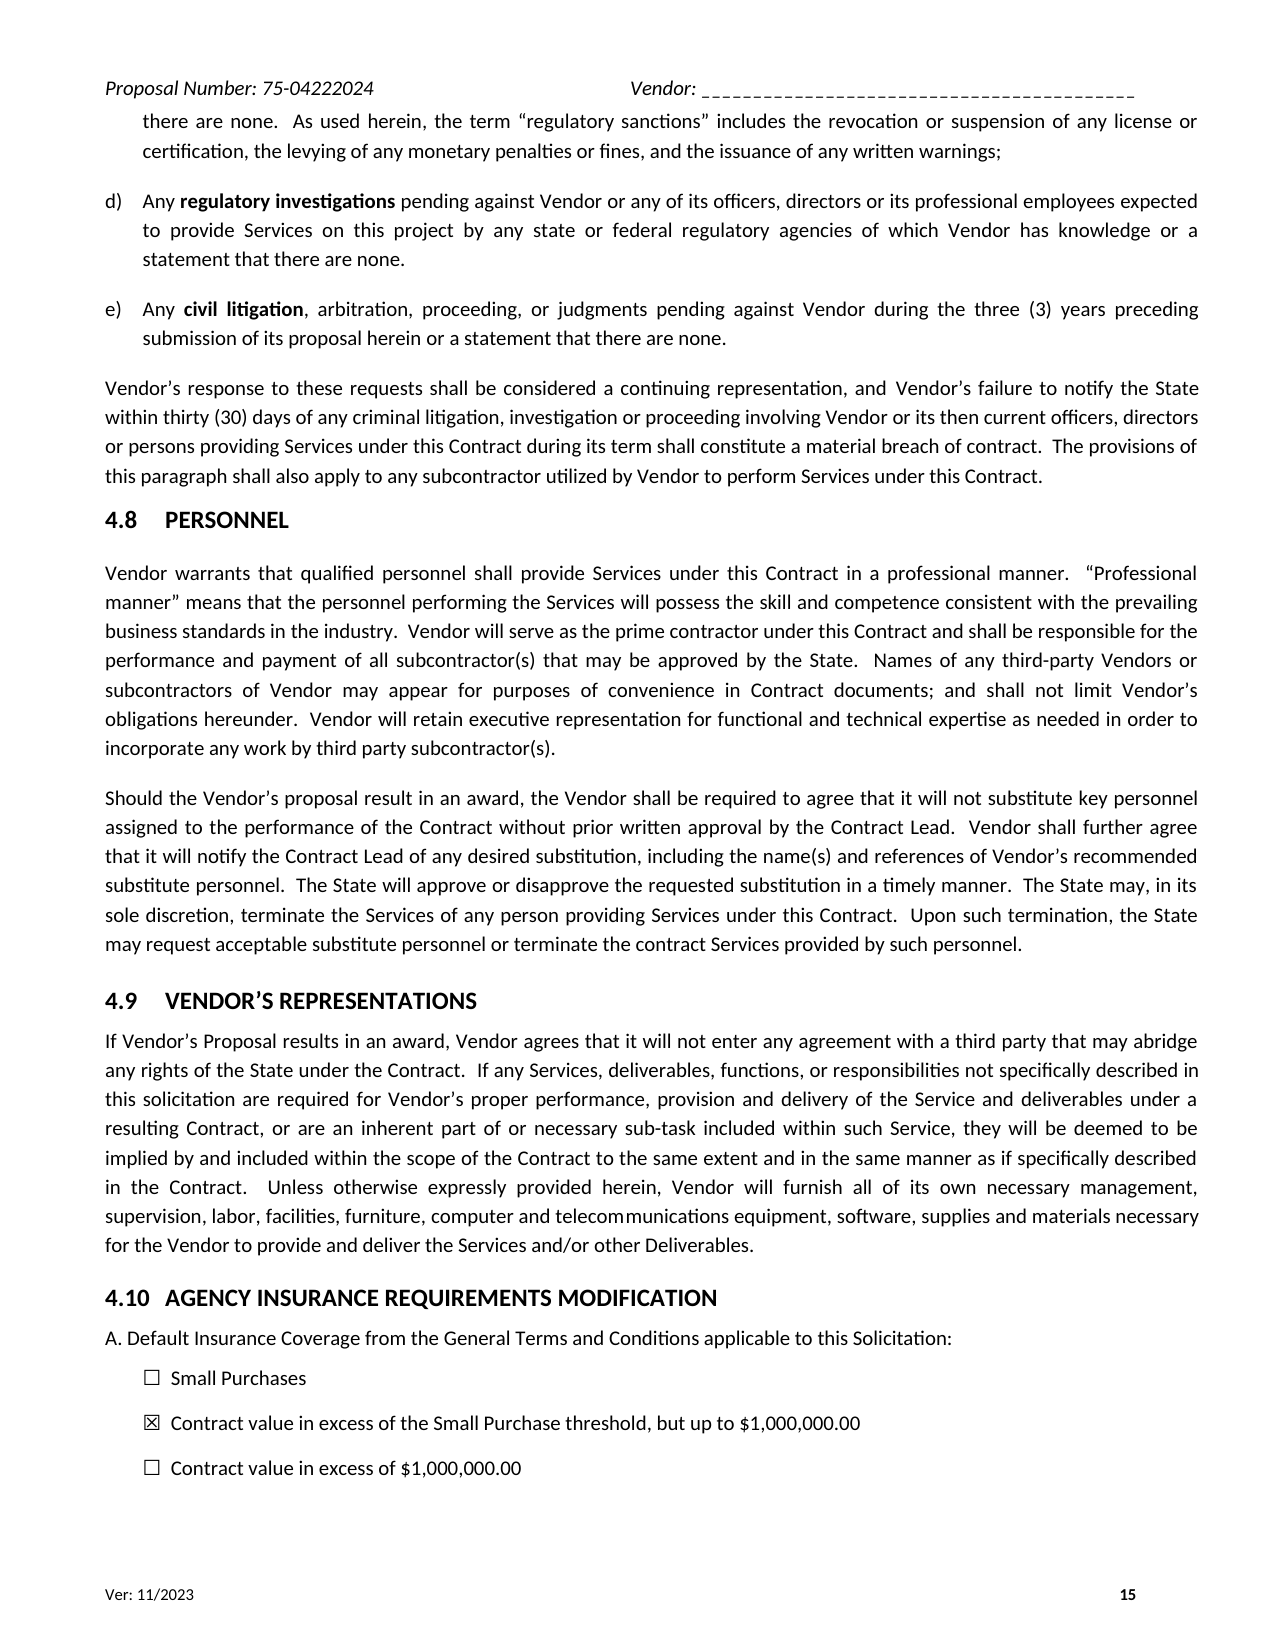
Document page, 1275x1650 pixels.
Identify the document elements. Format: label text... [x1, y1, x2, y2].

list AGENCY INSURANCE REQUIREMENTS MODIFICATION [105, 1282, 1200, 1313]
list Any regulatory investigations pending against Vendor or any of its officers, directors or its professional employees expected to provide Services on this project by any state or federal regulatory agencies of which Vendor has knowledge or a statement that there are none. [105, 188, 1200, 272]
list PERSONNEL [105, 504, 1200, 535]
text Contract value in excess of the Small Purchase threshold, but up to $1,000,000.00 [142, 1408, 1200, 1437]
text Small Purchases [142, 1363, 1200, 1392]
text A. Default Insurance Coverage from the General Terms and Conditions applicable to this Solicitation: [105, 1325, 1200, 1351]
list Vendor warrants that qualified personnel shall provide Services under this Contract in a professional manner. “Professional manner” means that the personnel performing the Services will possess the skill and competence consistent with the prevailing business standards in the industry. Vendor will serve as the prime contractor under this Contract and shall be responsible for the performance and payment of all subcontractor(s) that may be approved by the State. Names of any third-party Vendors or subcontractors of Vendor may appear for purposes of convenience in Contract documents; and shall not limit Vendor’s obligations hereunder. Vendor will retain executive representation for functional and technical expertise as needed in order to incorporate any work by third party subcontractor(s). [105, 560, 1200, 761]
text Should the Vendor’s proposal result in an award, the Vendor shall be required to agree that it will not substitute key personnel assigned to the performance of the Contract without prior written approval by the Contract Lead. Vendor shall further agree that it will notify the Contract Lead of any desired substitution, including the name(s) and references of Vendor’s recommended substitute personnel. The State will approve or disapprove the requested substitution in a timely manner. The State may, in its sole discretion, terminate the Services of any person providing Services under this Contract. Upon such termination, the State may request acceptable substitute personnel or terminate the contract Services provided by such personnel. [105, 785, 1200, 956]
text Vendor’s response to these requests shall be considered a continuing representation, and Vendor’s failure to notify the State within thirty (30) days of any criminal litigation, investigation or proceeding involving Vendor or its then current officers, directors or persons providing Services under this Contract during its term shall constitute a material breach of contract. The provisions of this paragraph shall also apply to any subcontractor utilized by Vendor to perform Services under this Contract. [105, 375, 1200, 488]
text If Vendor’s Proposal results in an award, Vendor agrees that it will not enter any agreement with a third party that may abridge any rights of the State under the Contract. If any Services, deliverables, functions, or responsibilities not specifically described in this solicitation are required for Vendor’s proper performance, provision and delivery of the Service and deliverables under a resulting Contract, or are an inherent part of or necessary sub-task included within such Service, they will be deemed to be implied by and included within the scope of the Contract to the same extent and in the same manner as if specifically described in the Contract. Unless otherwise expressly provided herein, Vendor will furnish all of its own necessary management, supervision, labor, facilities, furniture, computer and telecommunications equipment, software, supplies and materials necessary for the Vendor to provide and deliver the Services and/or other Deliverables. [105, 1028, 1200, 1258]
list VENDOR’S REPRESENTATIONS [105, 985, 1200, 1016]
list Any civil litigation, arbitration, proceeding, or judgments pending against Vendor during the three (3) years preceding submission of its proposal herein or a statement that there are none. [105, 296, 1200, 351]
text Contract value in excess of $1,000,000.00 [142, 1453, 1200, 1482]
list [105, 109, 1200, 163]
